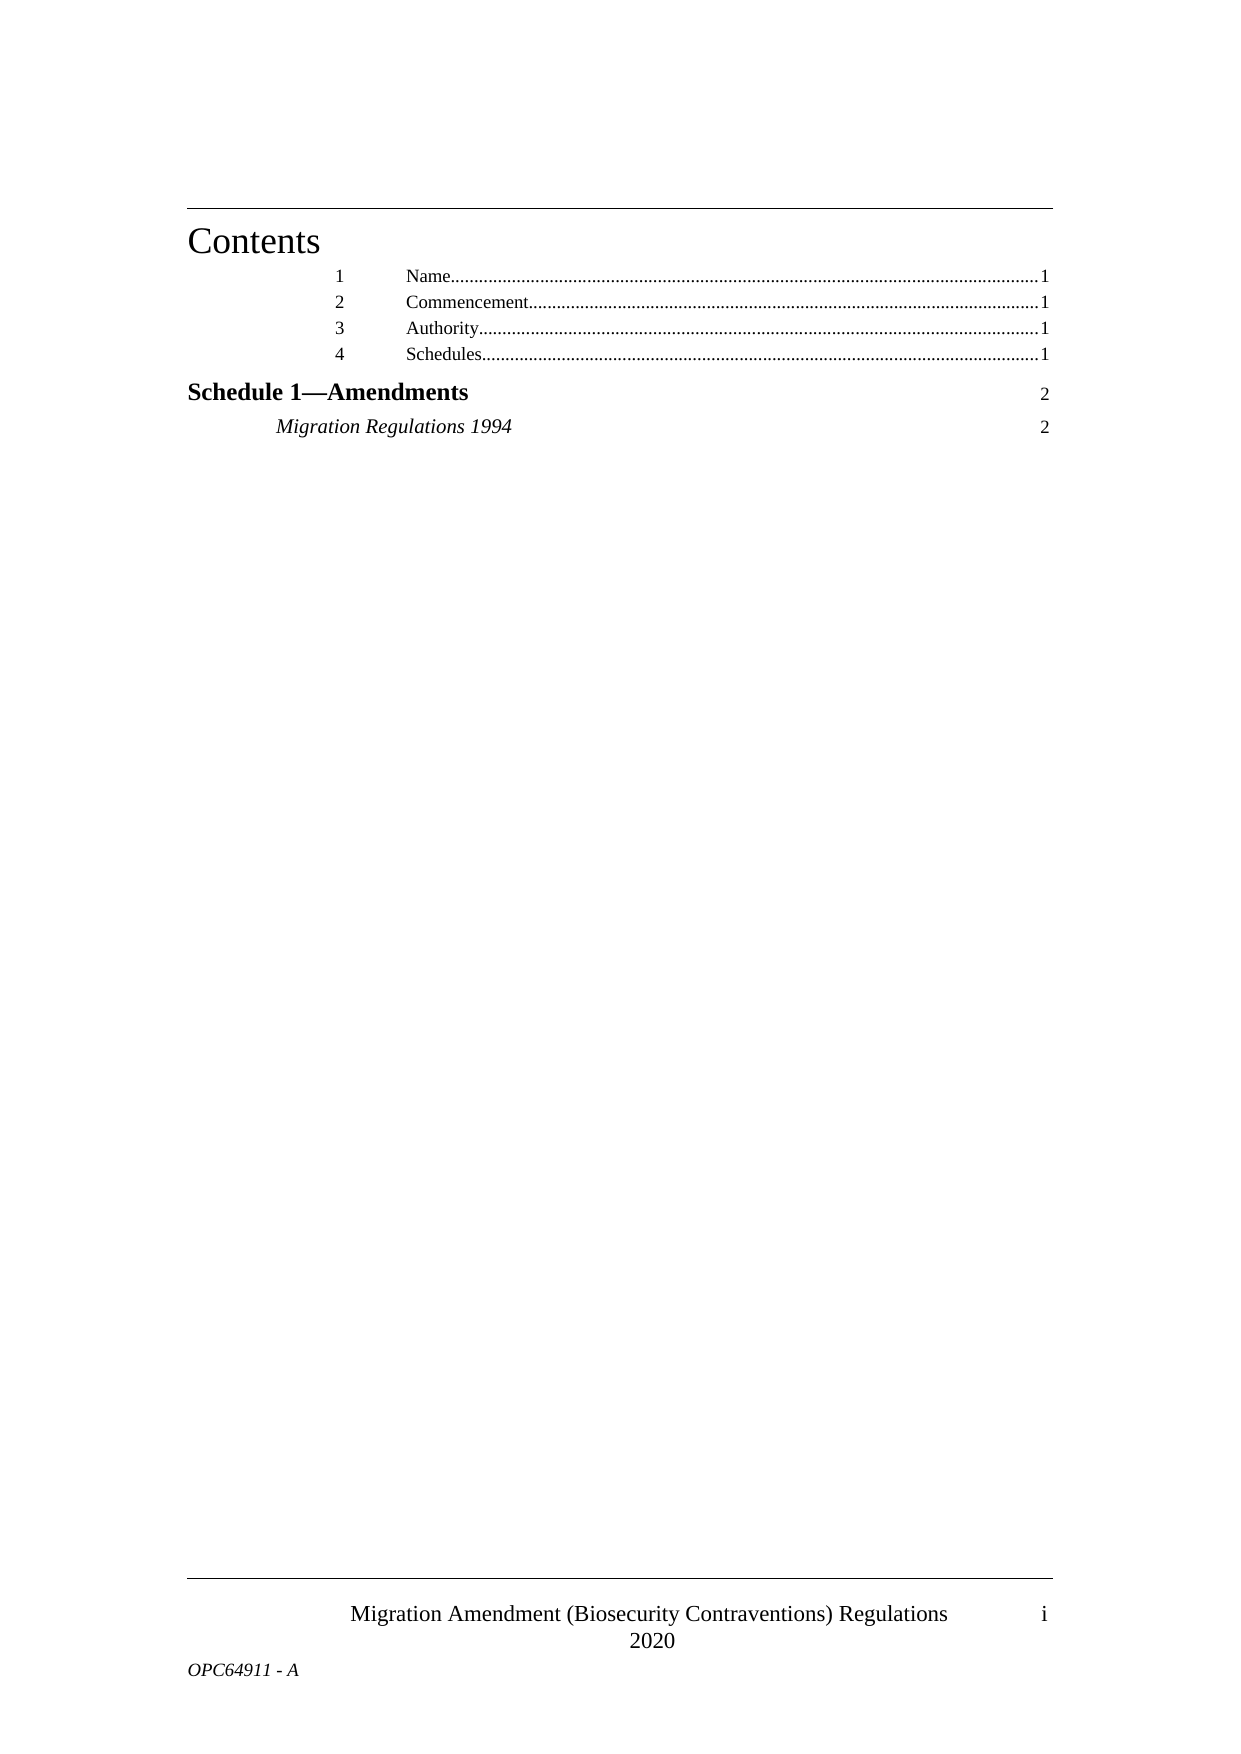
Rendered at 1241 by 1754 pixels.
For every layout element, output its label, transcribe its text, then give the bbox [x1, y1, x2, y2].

text 3 Authority 1 [335, 317, 994, 338]
text Contents [187, 218, 1053, 261]
text 1 Name 1 [335, 265, 994, 287]
text 4 Schedules 1 [335, 342, 994, 364]
text Migration Regulations 1994 2 [276, 414, 994, 438]
text Schedule 1—Amendments 2 [187, 377, 994, 405]
text 2 Commencement 1 [335, 291, 994, 313]
